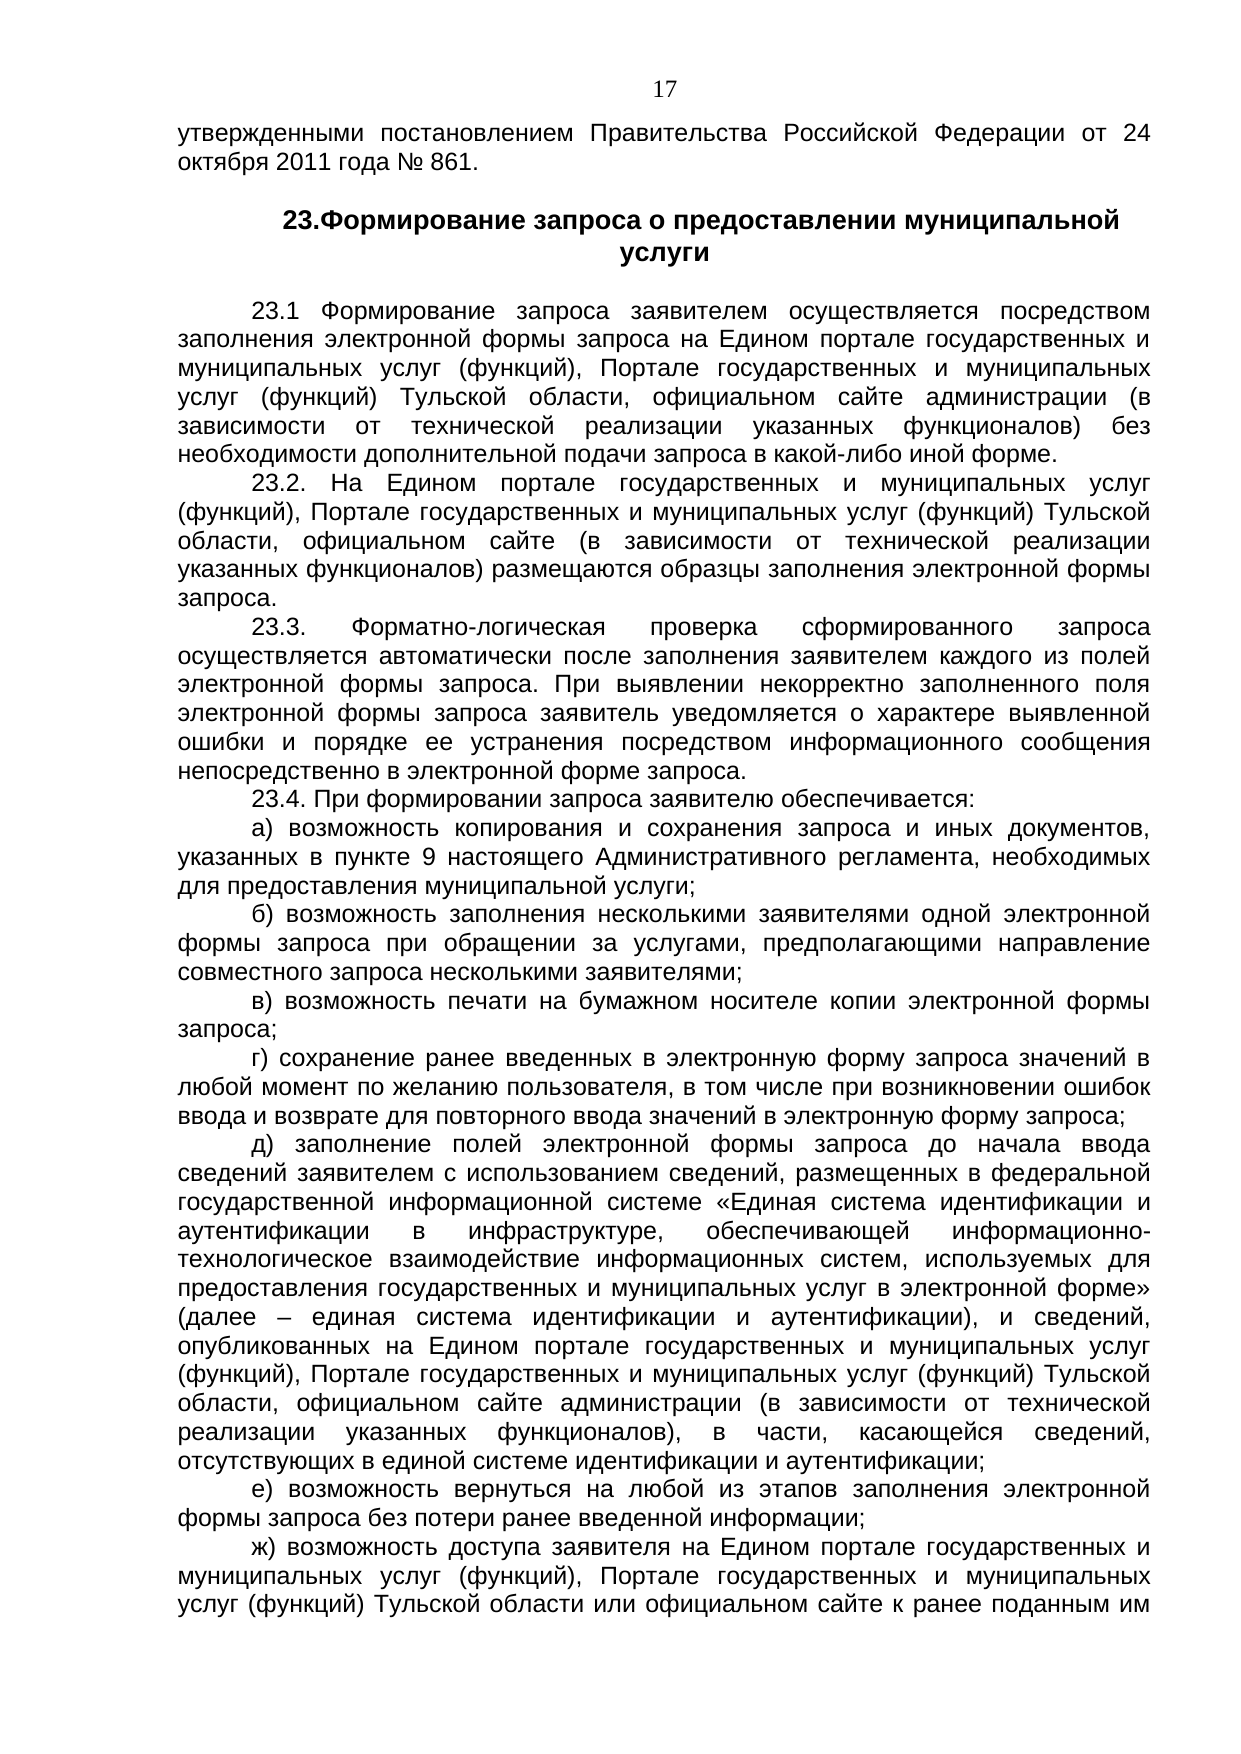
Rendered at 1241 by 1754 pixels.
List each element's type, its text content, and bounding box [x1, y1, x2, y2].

text 23.3. Форматно-логическая проверка сформированного запроса осуществляется автоматически после заполнения заявителем каждого из полей электронной формы запроса. При выявлении некорректно заполненного поля электронной формы запроса заявитель уведомляется о характере выявленной ошибки и порядке ее устранения посредством информационного сообщения непосредственно в электронной форме запроса. [177, 612, 1152, 784]
text б) возможность заполнения несколькими заявителями одной электронной формы запроса при обращении за услугами, предполагающими направление совместного запроса несколькими заявителями; [177, 899, 1152, 986]
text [177, 118, 1152, 176]
text 23.1 Формирование запроса заявителем осуществляется посредством заполнения электронной формы запроса на Едином портале государственных и муниципальных услуг (функций), Портале государственных и муниципальных услуг (функций) Тульской области, официальном сайте администрации (в зависимости от технической реализации указанных функционалов) без необходимости дополнительной подачи запроса в какой-либо иной форме. [177, 296, 1152, 468]
text 23.4. При формировании запроса заявителю обеспечивается: [177, 784, 1152, 813]
text а) возможность копирования и сохранения запроса и иных документов, указанных в пункте 9 настоящего Административного регламента, необходимых для предоставления муниципальной услуги; [177, 813, 1152, 899]
text 23.Формирование запроса о предоставлении муниципальной услуги [177, 204, 1152, 267]
text 23.2. На Едином портале государственных и муниципальных услуг (функций), Портале государственных и муниципальных услуг (функций) Тульской области, официальном сайте (в зависимости от технической реализации указанных функционалов) размещаются образцы заполнения электронной формы запроса. [177, 468, 1152, 612]
text д) заполнение полей электронной формы запроса до начала ввода сведений заявителем с использованием сведений, размещенных в федеральной государственной информационной системе «Единая система идентификации и аутентификации в инфраструктуре, обеспечивающей информационно-технологическое взаимодействие информационных систем, используемых для предоставления государственных и муниципальных услуг в электронной форме» (далее – единая система идентификации и аутентификации), и сведений, опубликованных на Едином портале государственных и муниципальных услуг (функций), Портале государственных и муниципальных услуг (функций) Тульской области, официальном сайте администрации (в зависимости от технической реализации указанных функционалов), в части, касающейся сведений, отсутствующих в единой системе идентификации и аутентификации; [177, 1129, 1152, 1474]
text е) возможность вернуться на любой из этапов заполнения электронной формы запроса без потери ранее введенной информации; [177, 1474, 1152, 1532]
text г) сохранение ранее введенных в электронную форму запроса значений в любой момент по желанию пользователя, в том числе при возникновении ошибок ввода и возврате для повторного ввода значений в электронную форму запроса; [177, 1043, 1152, 1129]
text в) возможность печати на бумажном носителе копии электронной формы запроса; [177, 986, 1152, 1043]
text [177, 1532, 1152, 1618]
